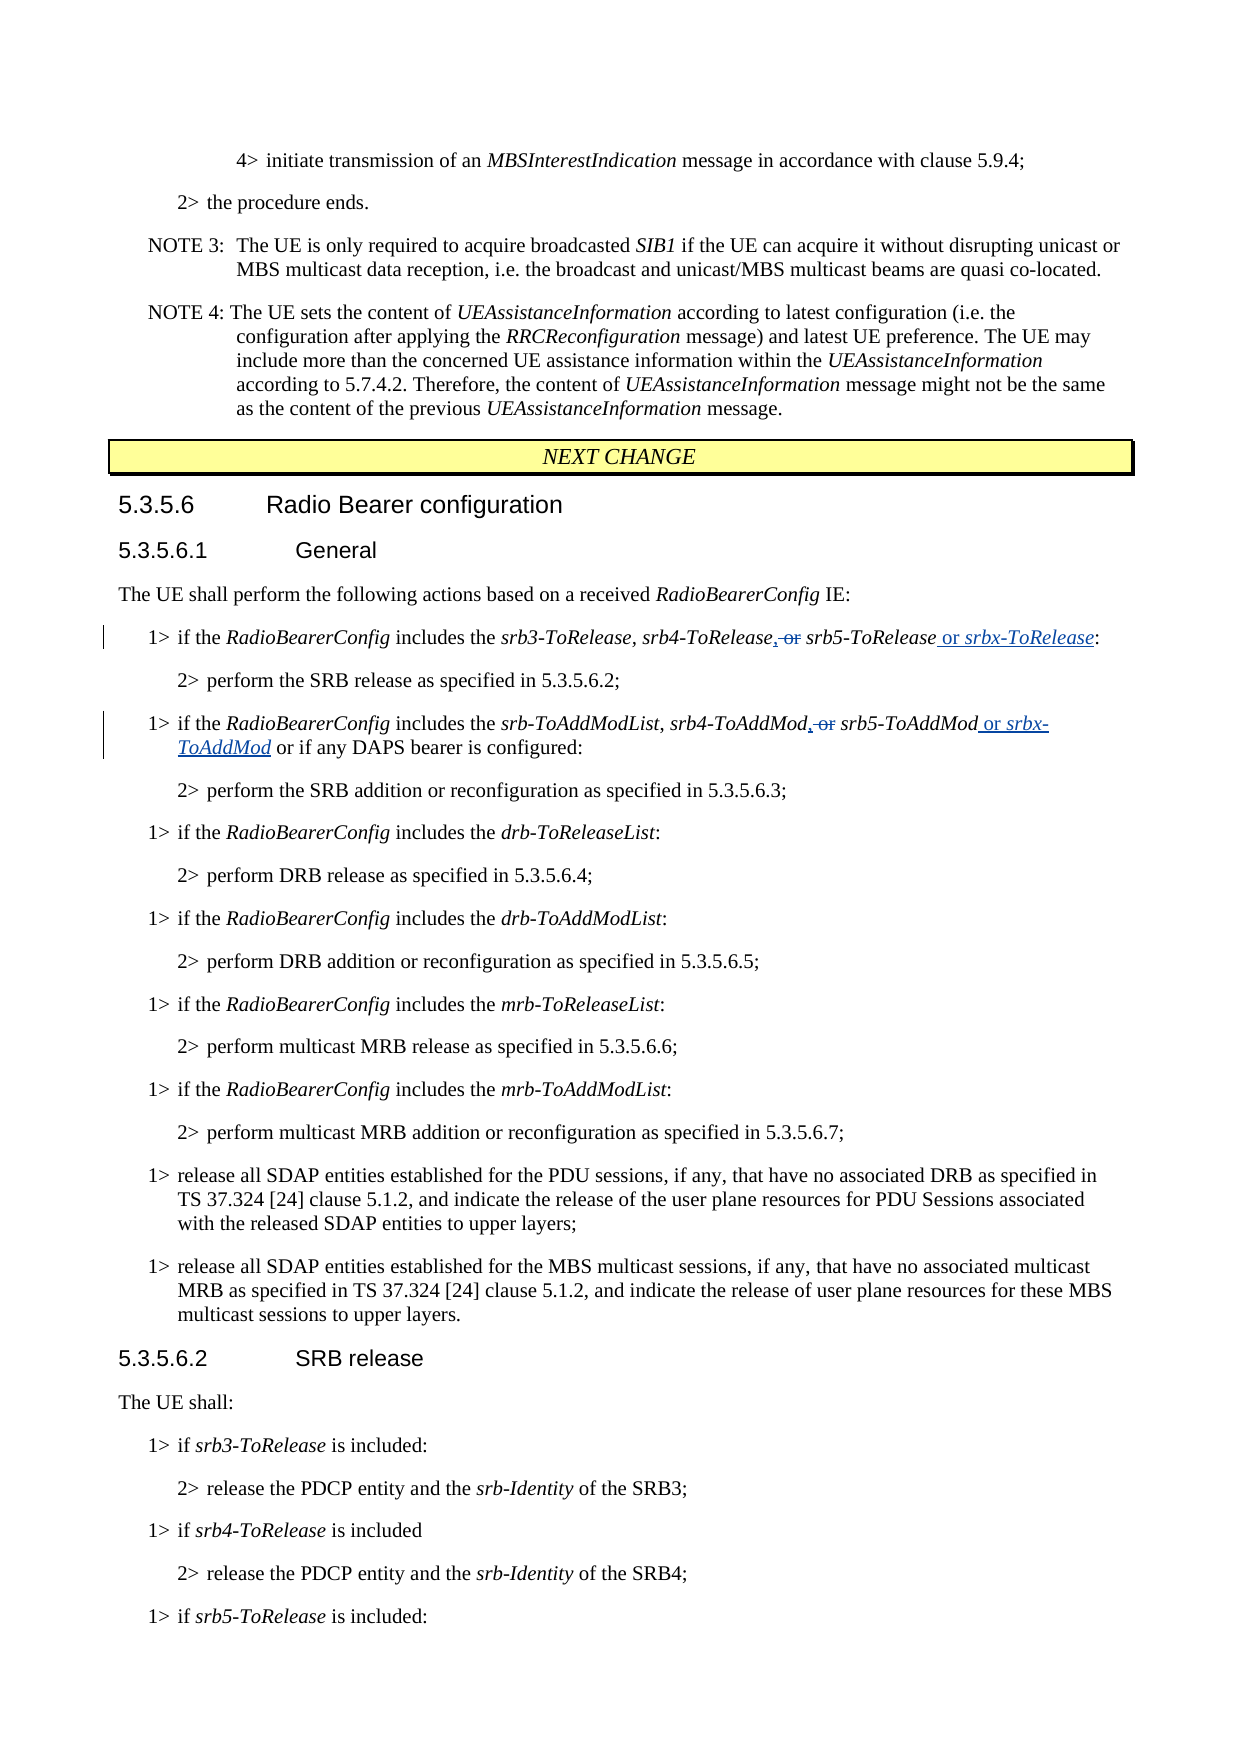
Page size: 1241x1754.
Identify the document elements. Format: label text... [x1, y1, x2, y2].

text 2> perform the SRB release as specified in 5.3.5.6.2; [177, 668, 1122, 692]
text 1> if the RadioBearerConfig includes the srb3-ToRelease, srb4-ToRelease srb5-ToRelease: [148, 625, 1122, 649]
subtitle 5.3.5.6.2 SRB release [118, 1345, 1122, 1371]
text The UE shall: [118, 1390, 1122, 1414]
text 2> perform multicast MRB release as specified in 5.3.5.6.6; [177, 1034, 1122, 1058]
text 1> if the RadioBearerConfig includes the mrb-ToReleaseList: [148, 992, 1122, 1016]
text 1> if srb5-ToRelease is included: [148, 1604, 1122, 1628]
text 2> perform the SRB addition or reconfiguration as specified in 5.3.5.6.3; [177, 777, 1122, 802]
text 1> release all SDAP entities established for the PDU sessions, if any, that have no associated DRB as specified in TS 37.324 [24] clause 5.1.2, and indicate the release of the user plane resources for PDU Sessions associated with the released SDAP entities to upper layers; [148, 1163, 1122, 1235]
text 2> the procedure ends. [177, 190, 1122, 214]
text 2> perform DRB addition or reconfiguration as specified in 5.3.5.6.5; [177, 949, 1122, 973]
text 1> if srb4-ToRelease is included [148, 1518, 1122, 1542]
text The UE shall perform the following actions based on a received RadioBearerConfig IE: [118, 582, 1122, 606]
text NOTE 4: The UE sets the content of UEAssistanceInformation according to latest configuration (i.e. the configuration after applying the RRCReconfiguration message) and latest UE preference. The UE may include more than the concerned UE assistance information within the UEAssistanceInformation according to 5.7.4.2. Therefore, the content of UEAssistanceInformation message might not be the same as the content of the previous UEAssistanceInformation message. [148, 300, 1122, 420]
text 2> perform multicast MRB addition or reconfiguration as specified in 5.3.5.6.7; [177, 1120, 1122, 1144]
text NEXT CHANGE [110, 441, 1131, 472]
text 2> release the PDCP entity and the srb-Identity of the SRB3; [177, 1475, 1122, 1499]
text 1> if the RadioBearerConfig includes the drb-ToAddModList: [148, 906, 1122, 930]
text 4> initiate transmission of an MBSInterestIndication message in accordance with clause 5.9.4; [236, 147, 1122, 172]
text 2> release the PDCP entity and the srb-Identity of the SRB4; [177, 1561, 1122, 1585]
text 1> release all SDAP entities established for the MBS multicast sessions, if any, that have no associated multicast MRB as specified in TS 37.324 [24] clause 5.1.2, and indicate the release of user plane resources for these MBS multicast sessions to upper layers. [148, 1254, 1122, 1326]
text 1> if the RadioBearerConfig includes the drb-ToReleaseList: [148, 820, 1122, 844]
text 2> perform DRB release as specified in 5.3.5.6.4; [177, 863, 1122, 887]
text 1> if srb3-ToRelease is included: [148, 1433, 1122, 1457]
text 1> if the RadioBearerConfig includes the srb-ToAddModList, srb4-ToAddMod srb5-ToAddMod or if any DAPS bearer is configured: [148, 711, 1122, 759]
text NOTE 3: The UE is only required to acquire broadcasted SIB1 if the UE can acquire it without disrupting unicast or MBS multicast data reception, i.e. the broadcast and unicast/MBS multicast beams are quasi co-located. [148, 233, 1122, 281]
text 1> if the RadioBearerConfig includes the mrb-ToAddModList: [148, 1077, 1122, 1101]
subtitle 5.3.5.6 Radio Bearer configuration [118, 489, 1122, 518]
subtitle 5.3.5.6.1 General [118, 537, 1122, 563]
